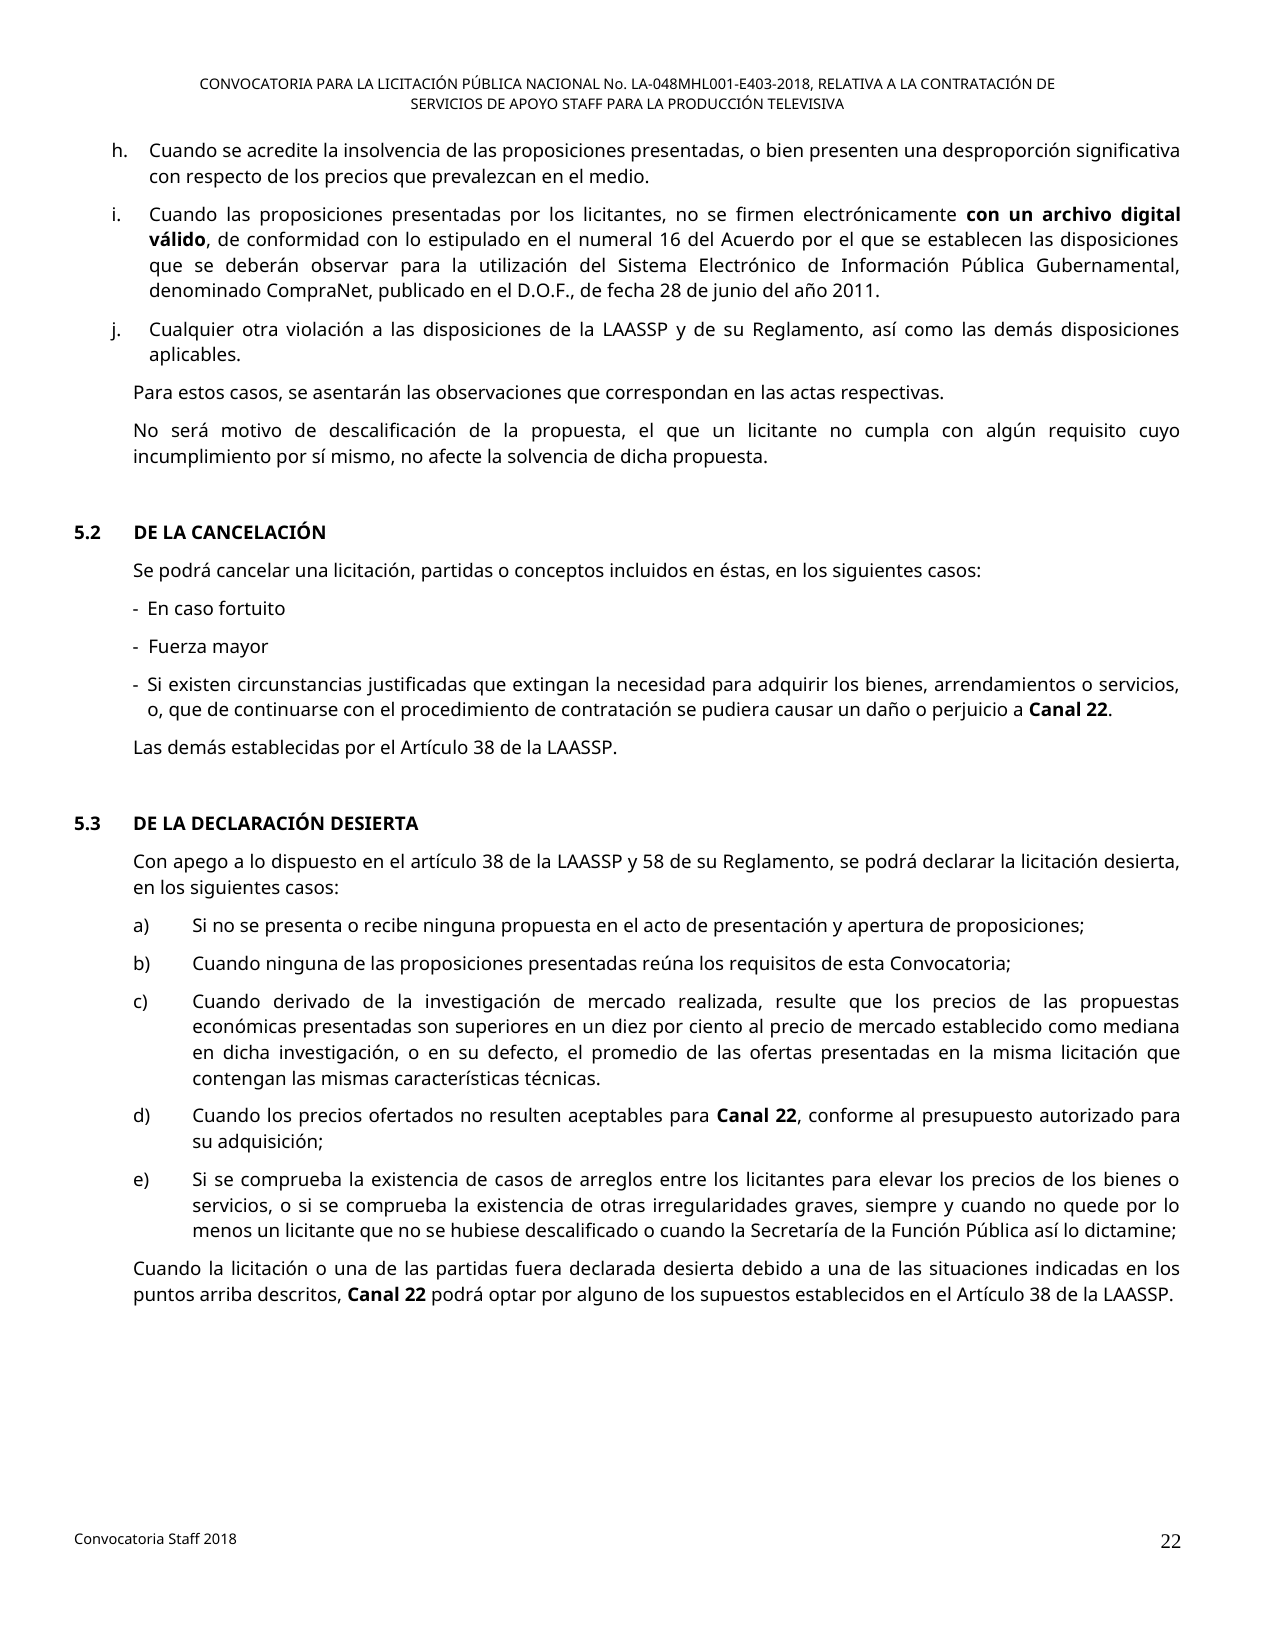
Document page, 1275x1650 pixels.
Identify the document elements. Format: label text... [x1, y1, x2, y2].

list Cuando se acredite la insolvencia de las proposiciones presentadas, o bien presenten una desproporción significativa con respecto de los precios que prevalezcan en el medio. [111, 138, 1181, 189]
text - En caso fortuito [132, 595, 1181, 621]
text No será motivo de descalificación de la propuesta, el que un licitante no cumpla con algún requisito cuyo incumplimiento por sí mismo, no afecte la solvencia de dicha propuesta. [133, 417, 1181, 468]
text Con apego a lo dispuesto en el artículo 38 de la LAASSP y 58 de su Reglamento, se podrá declarar la licitación desierta, en los siguientes casos: [74, 849, 1181, 900]
list DE LA CANCELACIÓN [74, 519, 1181, 544]
text Cuando la licitación o una de las partidas fuera declarada desierta debido a una de las situaciones indicadas en los puntos arriba descritos, Canal 22 podrá optar por alguno de los supuestos establecidos en el Artículo 38 de la LAASSP. [133, 1255, 1181, 1306]
text b) Cuando ninguna de las proposiciones presentadas reúna los requisitos de esta Convocatoria; [133, 950, 1181, 976]
text - Si existen circunstancias justificadas que extingan la necesidad para adquirir los bienes, arrendamientos o servicios, o, que de continuarse con el procedimiento de contratación se pudiera causar un daño o perjuicio a Canal 22. [132, 671, 1181, 722]
text Se podrá cancelar una licitación, partidas o conceptos incluidos en éstas, en los siguientes casos: [74, 557, 1181, 582]
text a) Si no se presenta o recibe ninguna propuesta en el acto de presentación y apertura de proposiciones; [133, 912, 1181, 938]
text - Fuerza mayor [132, 633, 1181, 658]
text c) Cuando derivado de la investigación de mercado realizada, resulte que los precios de las propuestas económicas presentadas son superiores en un diez por ciento al precio de mercado establecido como mediana en dicha investigación, o en su defecto, el promedio de las ofertas presentadas en la misma licitación que contengan las mismas características técnicas. [133, 988, 1181, 1090]
text Las demás establecidas por el Artículo 38 de la LAASSP. [133, 734, 1181, 760]
list Cuando las proposiciones presentadas por los licitantes, no se firmen electrónicamente con un archivo digital válido, de conformidad con lo estipulado en el numeral 16 del Acuerdo por el que se establecen las disposiciones que se deberán observar para la utilización del Sistema Electrónico de Información Pública Gubernamental, denominado CompraNet, publicado en el D.O.F., de fecha 28 de junio del año 2011. [111, 201, 1181, 303]
text e) Si se comprueba la existencia de casos de arreglos entre los licitantes para elevar los precios de los bienes o servicios, o si se comprueba la existencia de otras irregularidades graves, siempre y cuando no quede por lo menos un licitante que no se hubiese descalificado o cuando la Secretaría de la Función Pública así lo dictamine; [133, 1166, 1181, 1243]
text d) Cuando los precios ofertados no resulten aceptables para Canal 22, conforme al presupuesto autorizado para su adquisición; [133, 1103, 1181, 1154]
text 5.3 DE LA DECLARACIÓN DESIERTA [74, 811, 1181, 836]
list Cualquier otra violación a las disposiciones de la LAASSP y de su Reglamento, así como las demás disposiciones aplicables. [111, 316, 1181, 367]
text Para estos casos, se asentarán las observaciones que correspondan en las actas respectivas. [133, 379, 1181, 405]
